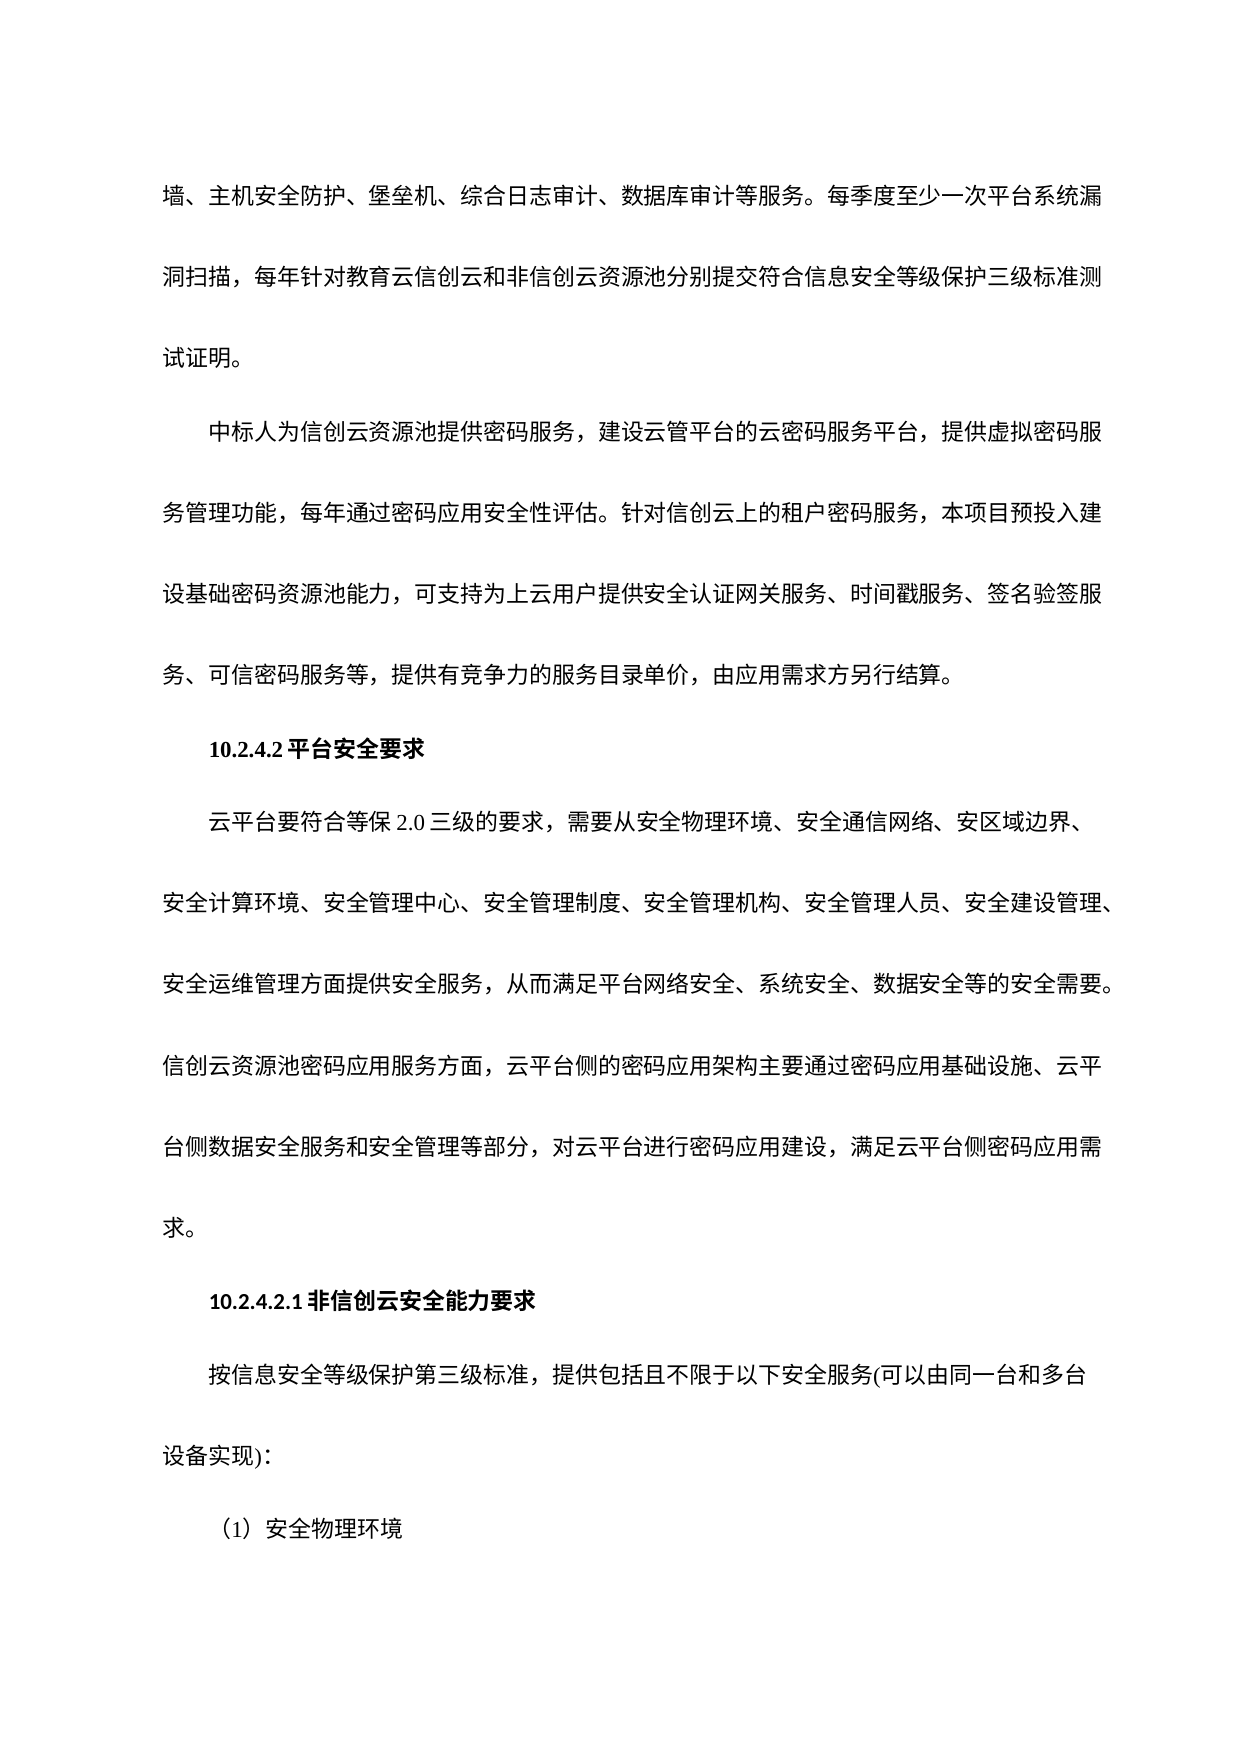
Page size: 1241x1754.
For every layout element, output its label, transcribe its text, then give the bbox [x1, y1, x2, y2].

text 云平台要符合等保2.0三级的要求，需要从安全物理环境、安全通信网络、安区域边界、安全计算环境、安全管理中心、安全管理制度、安全管理机构、安全管理人员、安全建设管理、安全运维管理方面提供安全服务，从而满足平台网络安全、系统安全、数据安全等的安全需要。信创云资源池密码应用服务方面，云平台侧的密码应用架构主要通过密码应用基础设施、云平台侧数据安全服务和安全管理等部分，对云平台进行密码应用建设，满足云平台侧密码应用需求。 [162, 788, 1103, 1259]
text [162, 162, 1103, 389]
text 按信息安全等级保护第三级标准，提供包括且不限于以下安全服务(可以由同一台和多台设备实现)： [162, 1341, 1103, 1487]
text 中标人为信创云资源池提供密码服务，建设云管平台的云密码服务平台，提供虚拟密码服务管理功能，每年通过密码应用安全性评估。针对信创云上的租户密码服务，本项目预投入建设基础密码资源池能力，可支持为上云用户提供安全认证网关服务、时间戳服务、签名验签服务、可信密码服务等，提供有竞争力的服务目录单价，由应用需求方另行结算。 [162, 398, 1103, 706]
subtitle 10.2.4.2.1非信创云安全能力要求 [162, 1267, 1107, 1332]
text （1）安全物理环境 [162, 1495, 1103, 1560]
subtitle 10.2.4.2平台安全要求 [162, 715, 1107, 780]
